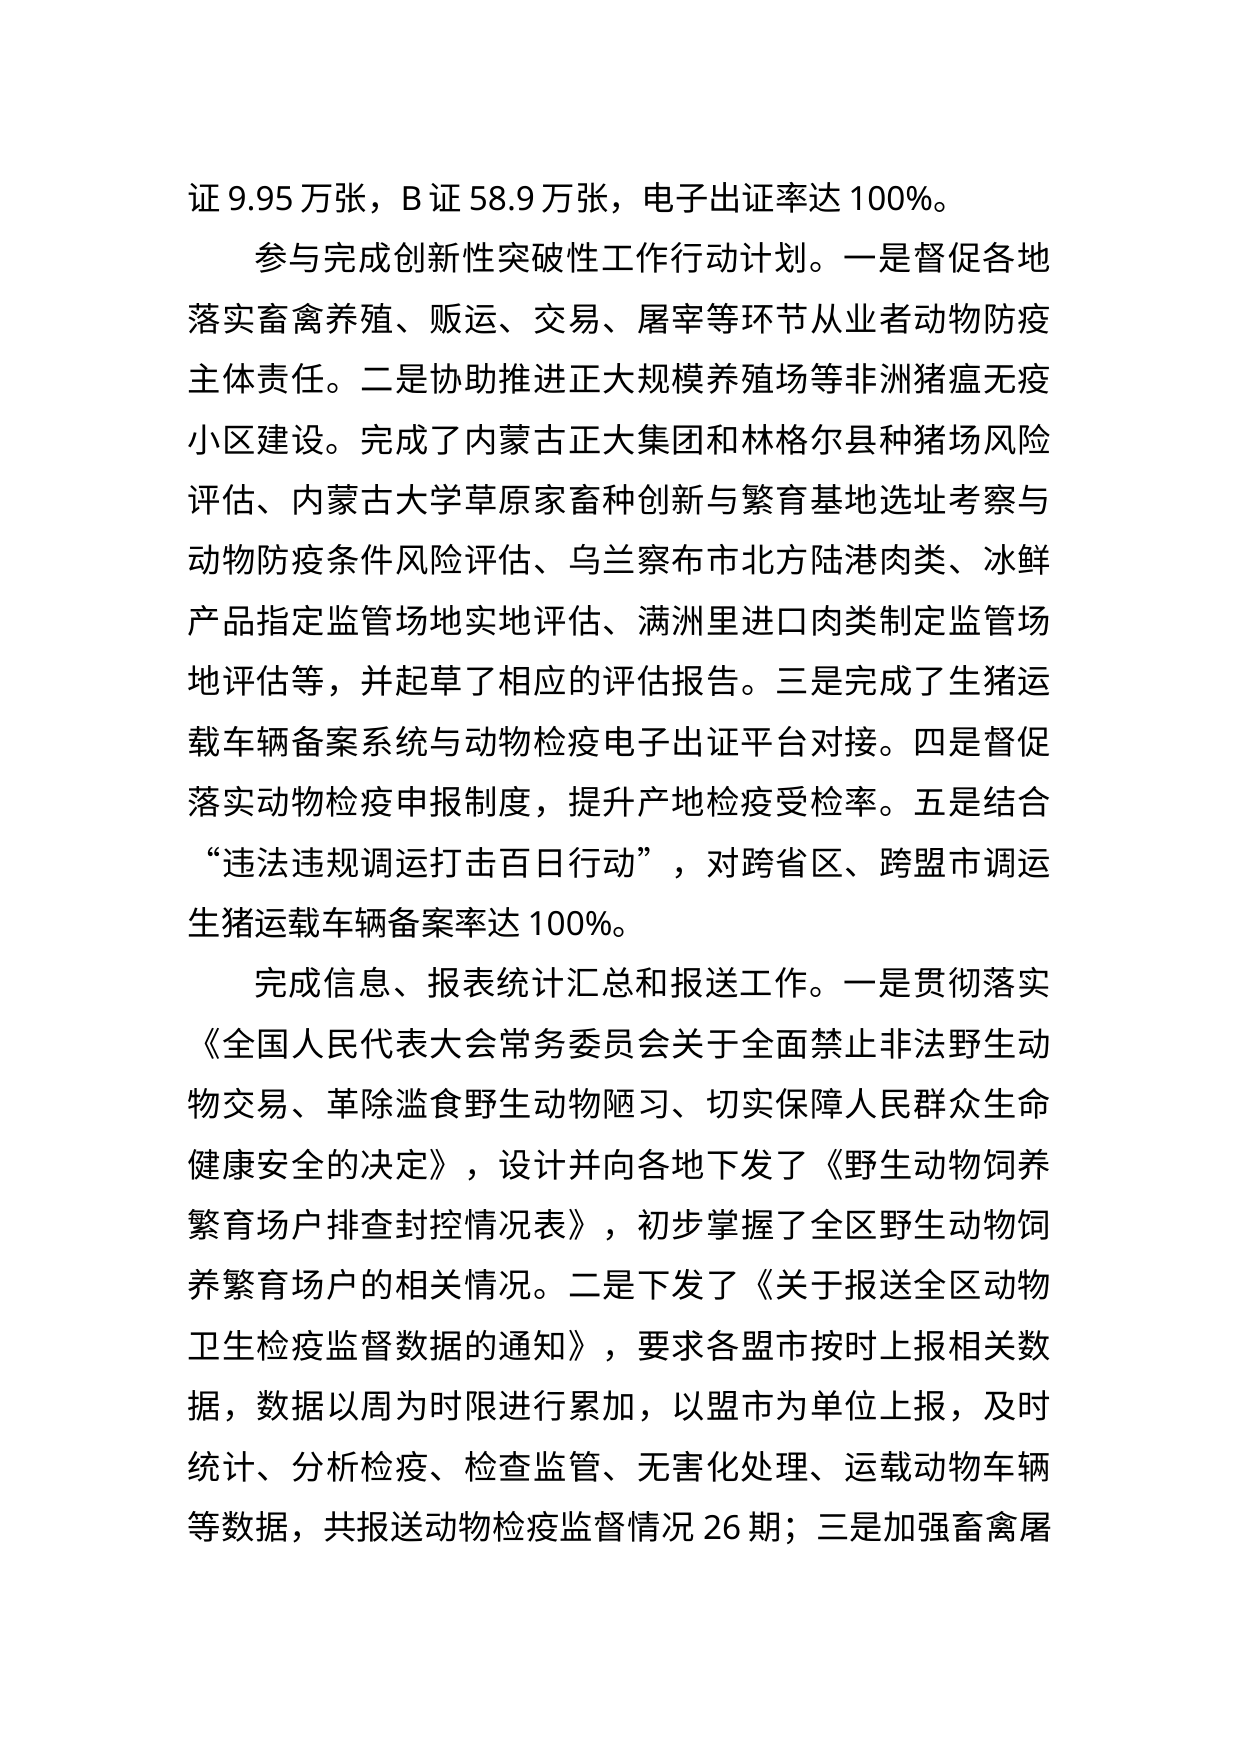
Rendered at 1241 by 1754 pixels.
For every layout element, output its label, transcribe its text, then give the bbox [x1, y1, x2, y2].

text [187, 947, 1053, 1552]
text 参与完成创新性突破性工作行动计划。一是督促各地落实畜禽养殖、贩运、交易、屠宰等环节从业者动物防疫主体责任。二是协助推进正大规模养殖场等非洲猪瘟无疫小区建设。完成了内蒙古正大集团和林格尔县种猪场风险评估、内蒙古大学草原家畜种创新与繁育基地选址考察与动物防疫条件风险评估、乌兰察布市北方陆港肉类、冰鲜产品指定监管场地实地评估、满洲里进口肉类制定监管场地评估等，并起草了相应的评估报告。三是完成了生猪运载车辆备案系统与动物检疫电子出证平台对接。四是督促落实动物检疫申报制度，提升产地检疫受检率。五是结合“违法违规调运打击百日行动”，对跨省区、跨盟市调运生猪运载车辆备案率达100%。 [187, 222, 1053, 947]
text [187, 162, 1053, 222]
